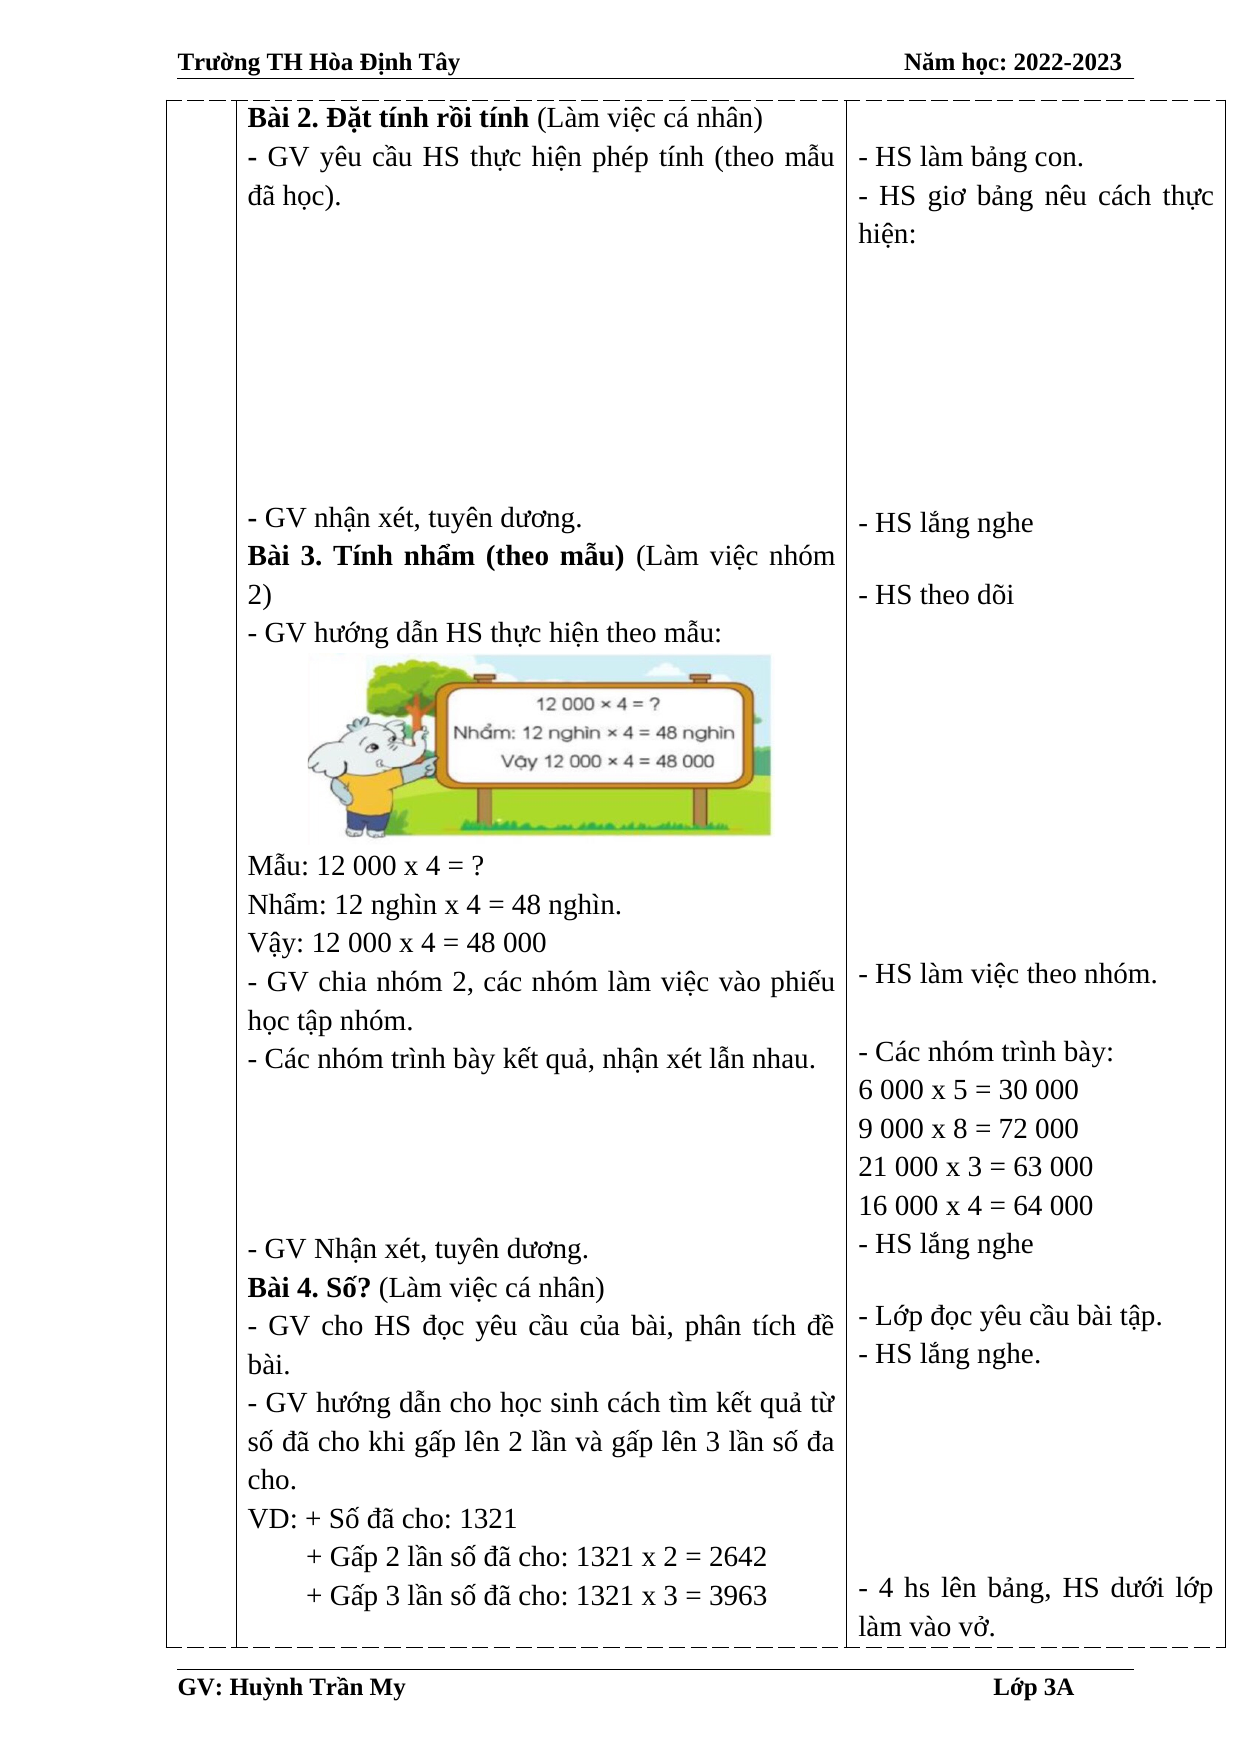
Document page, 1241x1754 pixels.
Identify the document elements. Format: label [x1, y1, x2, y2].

picture [307, 653, 776, 845]
table_cell [847, 100, 1225, 1647]
table_cell [237, 100, 846, 1647]
table_cell [167, 100, 236, 1647]
